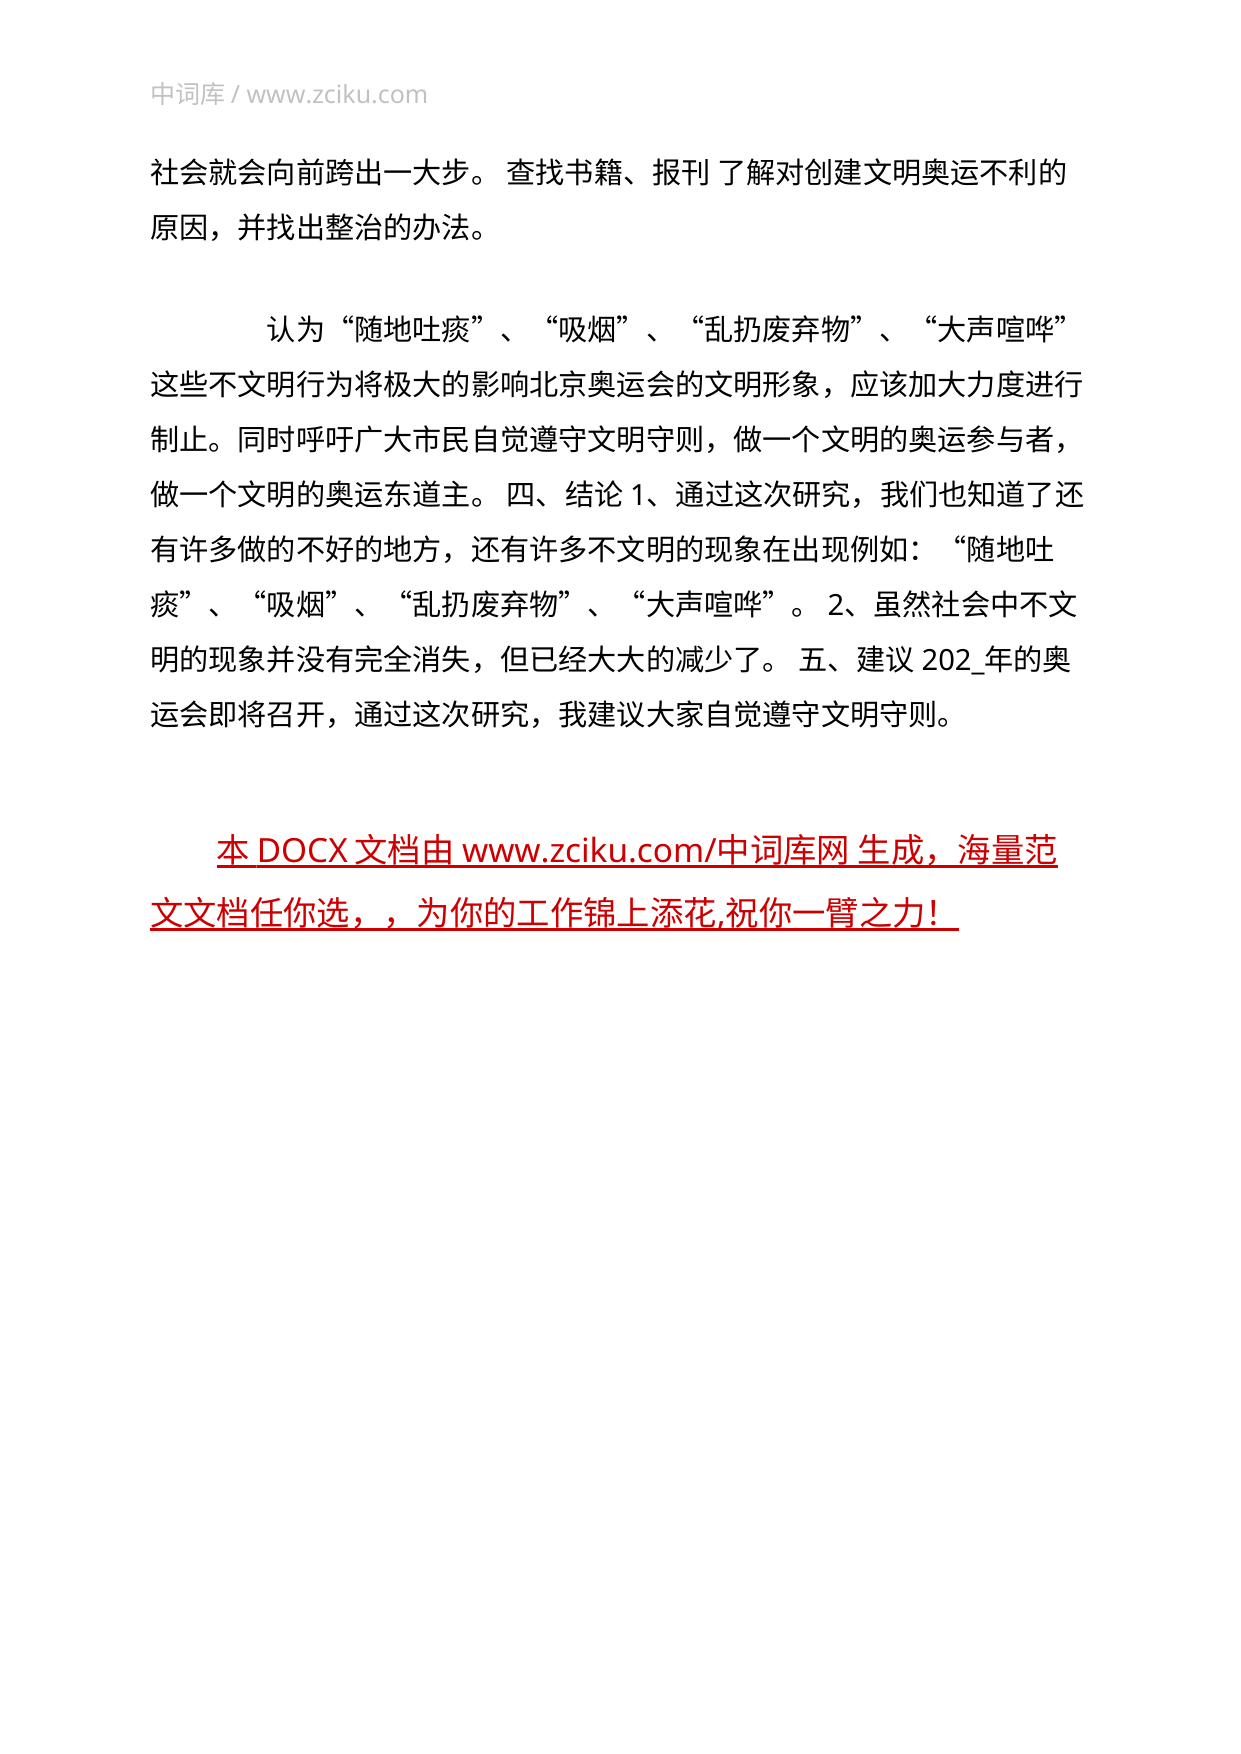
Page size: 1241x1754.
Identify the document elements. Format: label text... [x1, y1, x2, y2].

text 本DOCX文档由 www.zciku.com/中词库网 生成，海量范文文档任你选，，为你的工作锦上添花,祝你一臂之力！ [150, 824, 1090, 936]
text 认为“随地吐痰”、“吸烟”、“乱扔废弃物”、“大声喧哗”这些不文明行为将极大的影响北京奥运会的文明形象，应该加大力度进行制止。同时呼吁广大市民自觉遵守文明守则，做一个文明的奥运参与者，做一个文明的奥运东道主。 四、结论 1、通过这次研究，我们也知道了还有许多做的不好的地方，还有许多不文明的现象在出现例如：“随地吐痰”、“吸烟”、“乱扔废弃物”、“大声喧哗”。 2、虽然社会中不文明的现象并没有完全消失，但已经大大的减少了。 五、建议 202_年的奥运会即将召开，通过这次研究，我建议大家自觉遵守文明守则。 [150, 307, 1090, 733]
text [150, 150, 1090, 247]
